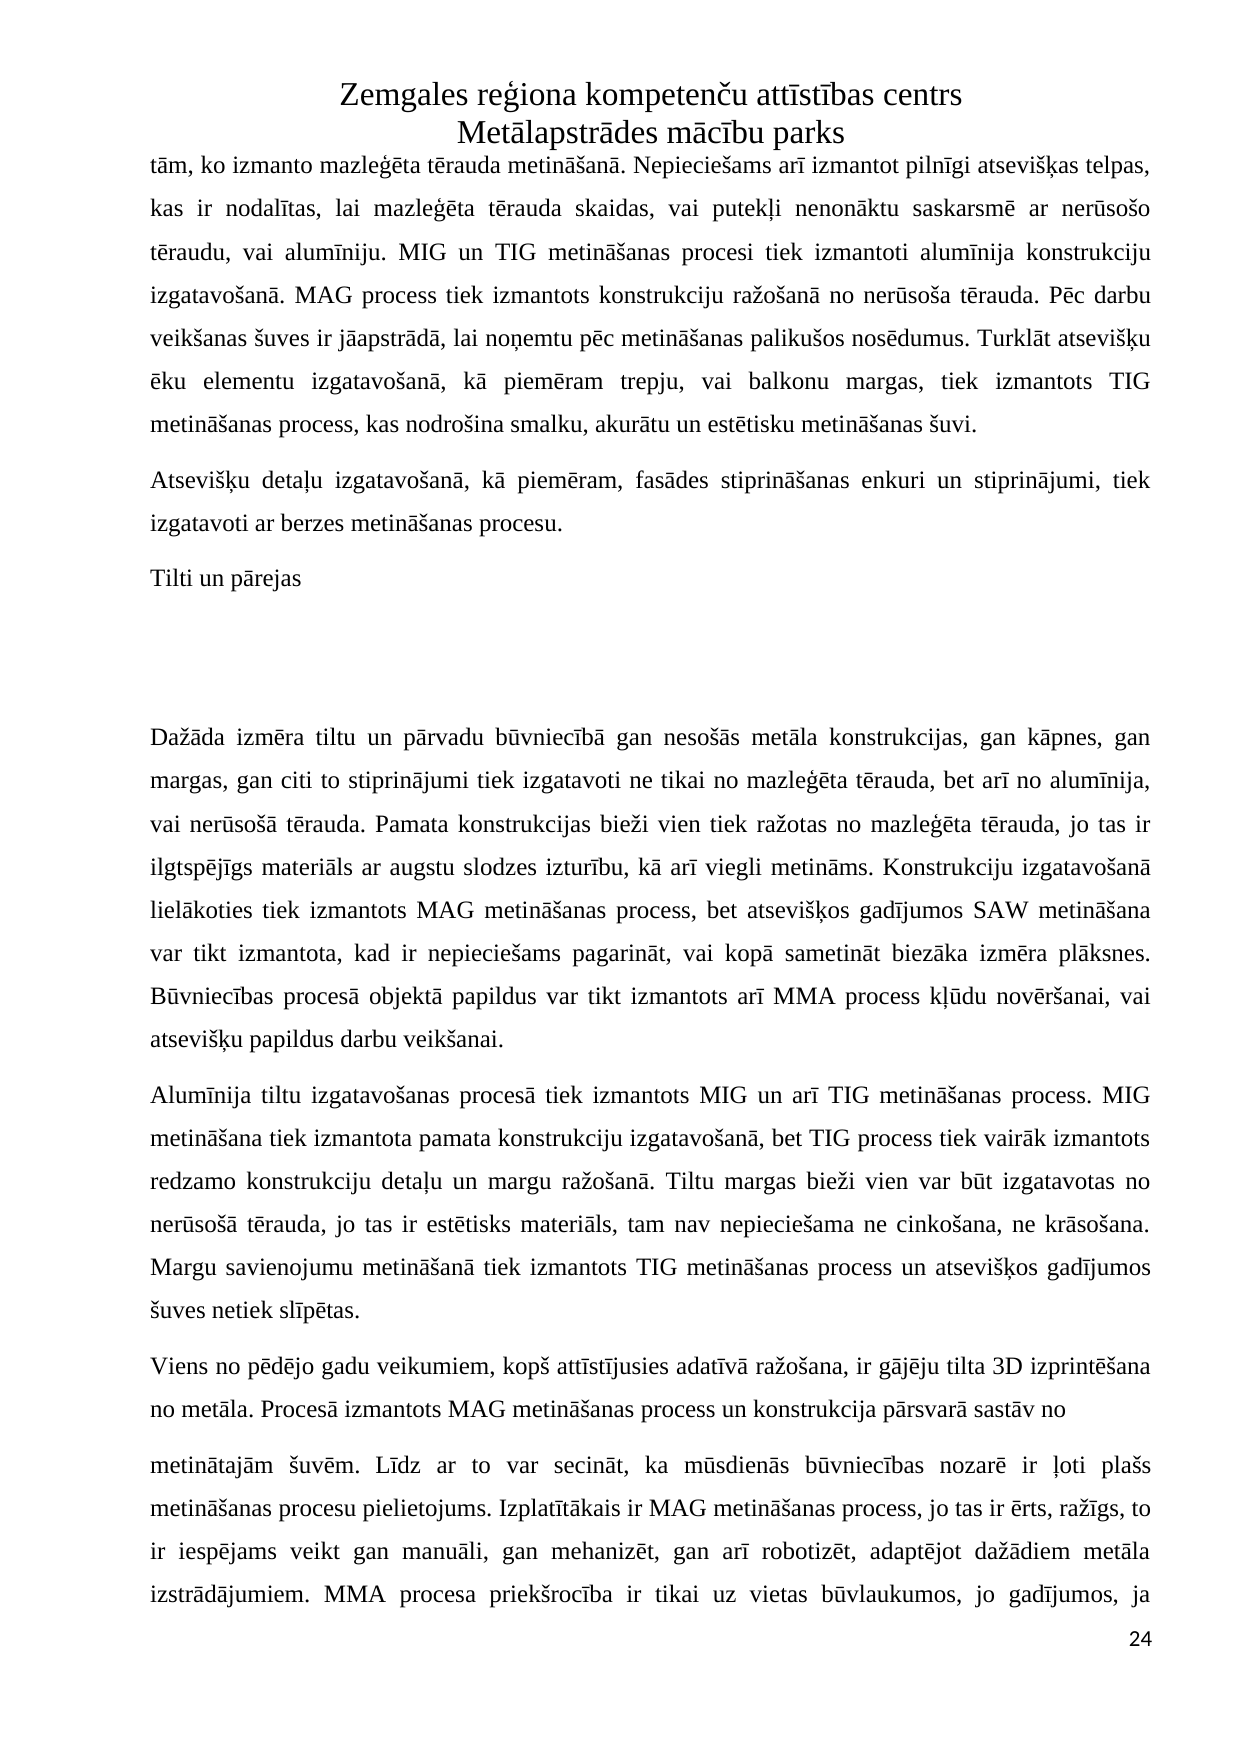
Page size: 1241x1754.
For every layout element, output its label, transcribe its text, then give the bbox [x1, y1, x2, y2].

text Viens no pēdējo gadu veikumiem, kopš attīstījusies adatīvā ražošana, ir gājēju tilta 3D izprintēšana no metāla. Procesā izmantots MAG metināšanas process un konstrukcija pārsvarā sastāv no [150, 1351, 1152, 1423]
text Tilti un pārejas [150, 563, 1152, 592]
text Atsevišķu detaļu izgatavošanā, kā piemēram, fasādes stiprināšanas enkuri un stiprinājumi, tiek izgatavoti ar berzes metināšanas procesu. [150, 465, 1152, 537]
text Dažāda izmēra tiltu un pārvadu būvniecībā gan nesošās metāla konstrukcijas, gan kāpnes, gan margas, gan citi to stiprinājumi tiek izgatavoti ne tikai no mazleģēta tērauda, bet arī no alumīnija, vai nerūsošā tērauda. Pamata konstrukcijas bieži vien tiek ražotas no mazleģēta tērauda, jo tas ir ilgtspējīgs materiāls ar augstu slodzes izturību, kā arī viegli metināms. Konstrukciju izgatavošanā lielākoties tiek izmantots MAG metināšanas process, bet atsevišķos gadījumos SAW metināšana var tikt izmantota, kad ir nepieciešams pagarināt, vai kopā sametināt biezāka izmēra plāksnes. Būvniecības procesā objektā papildus var tikt izmantots arī MMA process kļūdu novēršanai, vai atsevišķu papildus darbu veikšanai. [150, 722, 1152, 1053]
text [150, 150, 1152, 438]
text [150, 1450, 1152, 1608]
text Alumīnija tiltu izgatavošanas procesā tiek izmantots MIG un arī TIG metināšanas process. MIG metināšana tiek izmantota pamata konstrukciju izgatavošanā, bet TIG process tiek vairāk izmantots redzamo konstrukciju detaļu un margu ražošanā. Tiltu margas bieži vien var būt izgatavotas no nerūsošā tērauda, jo tas ir estētisks materiāls, tam nav nepieciešama ne cinkošana, ne krāsošana. Margu savienojumu metināšanā tiek izmantots TIG metināšanas process un atsevišķos gadījumos šuves netiek slīpētas. [150, 1080, 1152, 1324]
